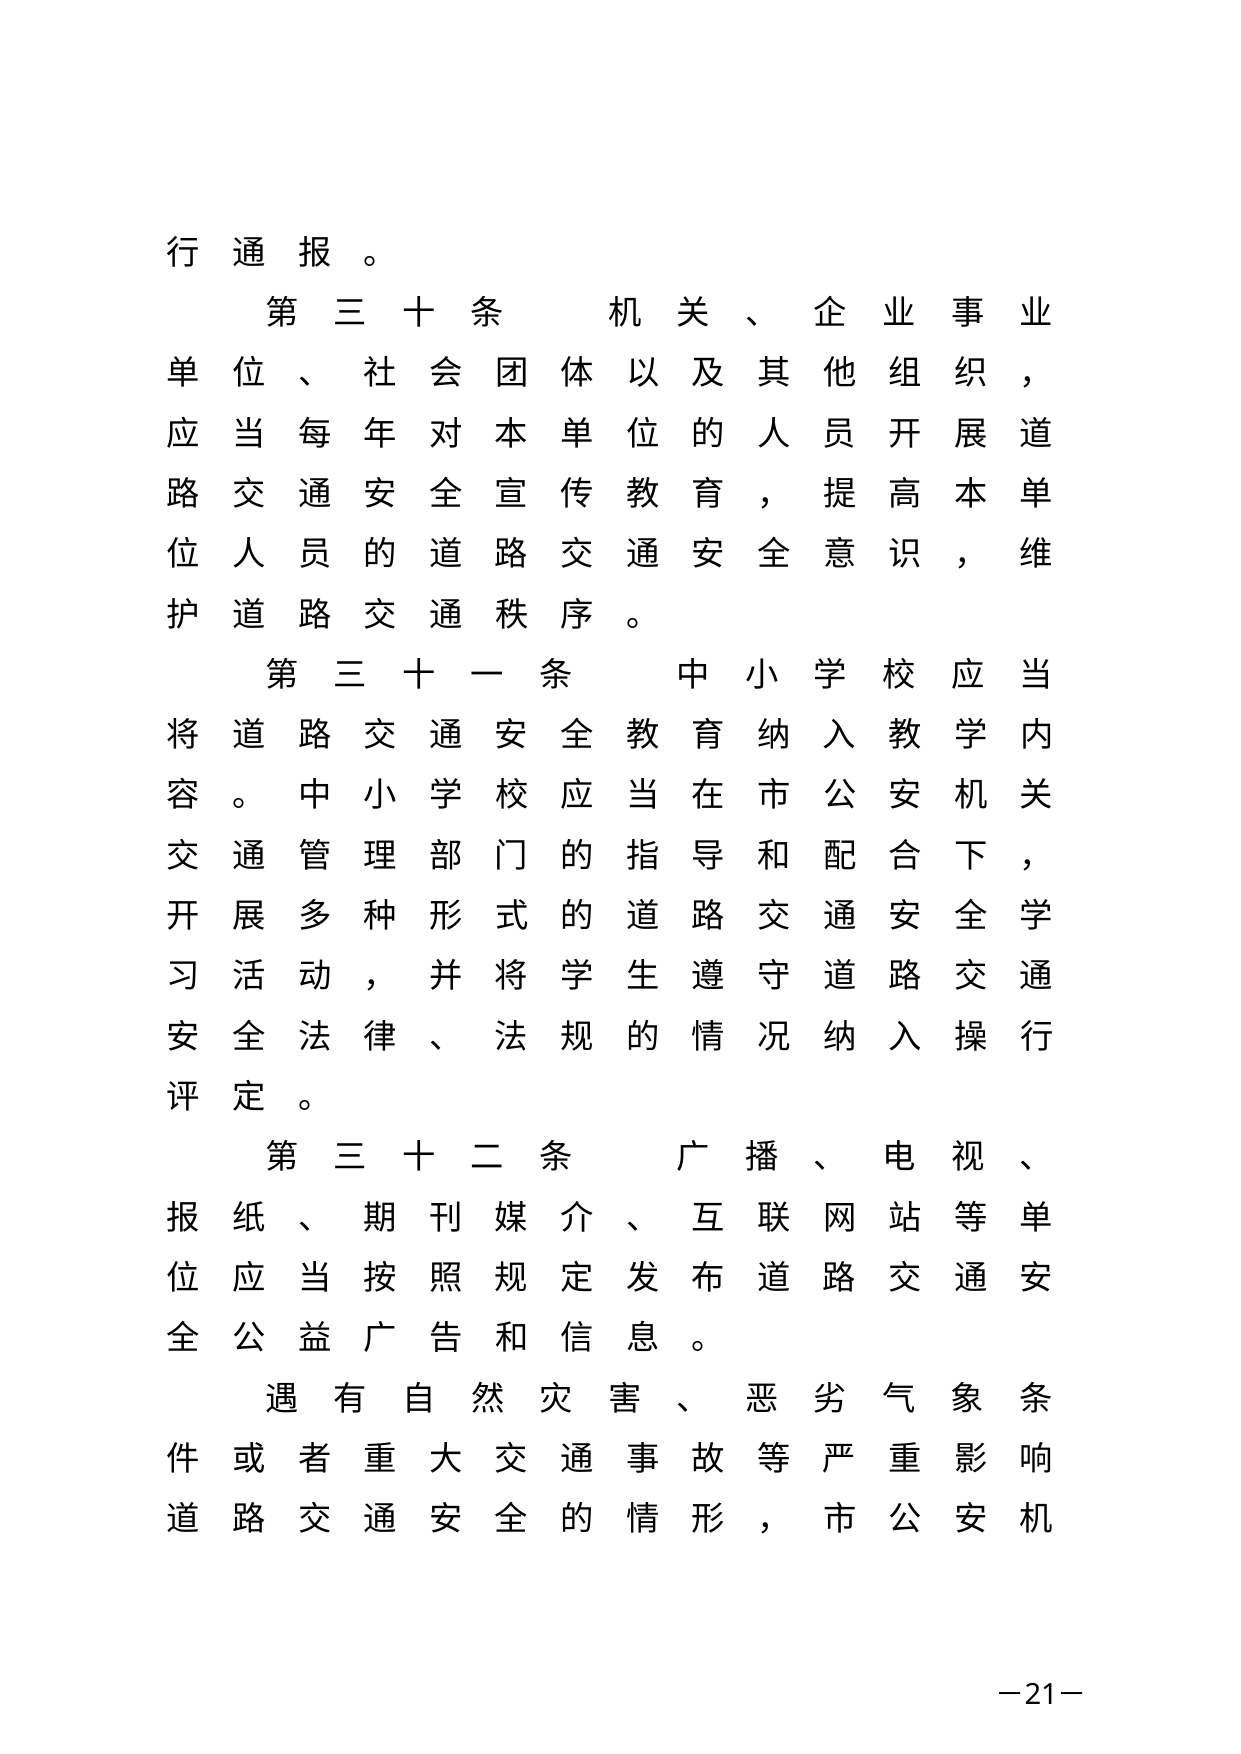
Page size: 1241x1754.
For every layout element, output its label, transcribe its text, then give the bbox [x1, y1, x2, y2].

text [167, 219, 1085, 280]
text 第三十一条 中小学校应当将道路交通安全教育纳入教学内容。中小学校应当在市公安机关交通管理部门的指导和配合下，开展多种形式的道路交通安全学习活动，并将学生遵守道路交通安全法律、法规的情况纳入操行评定。 [167, 642, 1085, 1124]
text 第三十二条 广播、电视、报纸、期刊媒介、互联网站等单位应当按照规定发布道路交通安全公益广告和信息。 [167, 1124, 1085, 1365]
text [167, 1365, 1085, 1546]
text 第三十条 机关、企业事业单位、社会团体以及其他组织，应当每年对本单位的人员开展道路交通安全宣传教育，提高本单位人员的道路交通安全意识，维护道路交通秩序。 [167, 280, 1085, 642]
